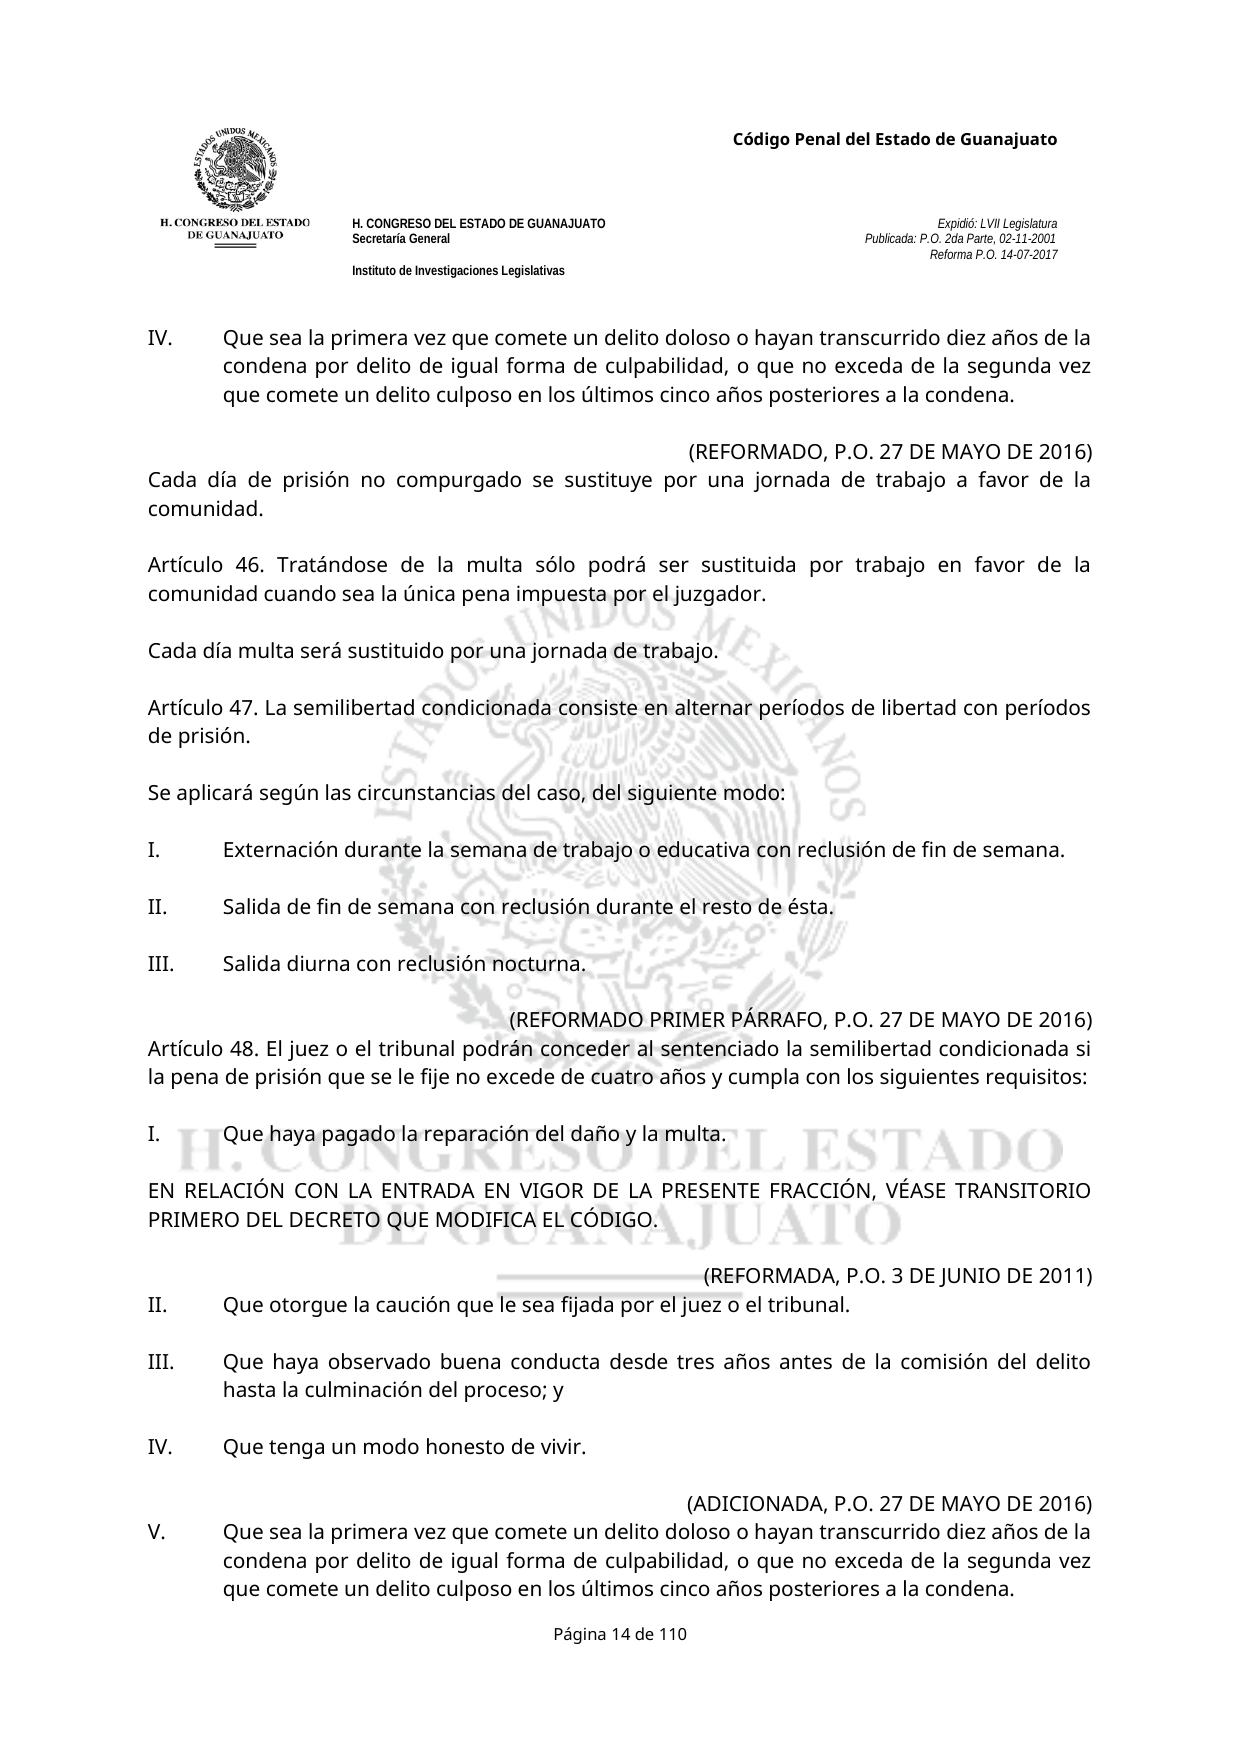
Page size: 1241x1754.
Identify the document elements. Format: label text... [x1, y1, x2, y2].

list Que sea la primera vez que comete un delito doloso o hayan transcurrido diez años de la condena por delito de igual forma de culpabilidad, o que no exceda de la segunda vez que comete un delito culposo en los últimos cinco años posteriores a la condena. [148, 323, 1092, 408]
text Artículo 48. El juez o el tribunal podrán conceder al sentenciado la semilibertad condicionada si la pena de prisión que se le fije no excede de cuatro años y cumpla con los siguientes requisitos: [148, 1034, 1092, 1091]
text (REFORMADA, P.O. 3 DE JUNIO DE 2011) [148, 1262, 1092, 1290]
list Externación durante la semana de trabajo o educativa con reclusión de fin de semana. [148, 835, 1092, 863]
text Cada día multa será sustituido por una jornada de trabajo. [148, 636, 1092, 664]
text Artículo 47. La semilibertad condicionada consiste en alternar períodos de libertad con períodos de prisión. [148, 693, 1092, 750]
text Cada día de prisión no compurgado se sustituye por una jornada de trabajo a favor de la comunidad. [148, 465, 1092, 522]
picture [160, 128, 310, 254]
text EN RELACIÓN CON LA ENTRADA EN VIGOR DE LA PRESENTE FRACCIÓN, VÉASE TRANSITORIO PRIMERO DEL DECRETO QUE MODIFICA EL CÓDIGO. [148, 1176, 1092, 1233]
list Que tenga un modo honesto de vivir. [148, 1432, 1092, 1461]
list Salida de fin de semana con reclusión durante el resto de ésta. [148, 892, 1092, 920]
text (REFORMADO PRIMER PÁRRAFO, P.O. 27 DE MAYO DE 2016) [148, 1006, 1092, 1034]
list Que sea la primera vez que comete un delito doloso o hayan transcurrido diez años de la condena por delito de igual forma de culpabilidad, o que no exceda de la segunda vez que comete un delito culposo en los últimos cinco años posteriores a la condena. [148, 1517, 1092, 1603]
text (REFORMADO, P.O. 27 DE MAYO DE 2016) [148, 437, 1092, 465]
list Que haya pagado la reparación del daño y la multa. [148, 1119, 1092, 1148]
list Que otorgue la caución que le sea fijada por el juez o el tribunal. [148, 1290, 1092, 1318]
list Salida diurna con reclusión nocturna. [148, 949, 1092, 977]
list Que haya observado buena conducta desde tres años antes de la comisión del delito hasta la culminación del proceso; y [148, 1347, 1092, 1404]
text Artículo 46. Tratándose de la multa sólo podrá ser sustituida por trabajo en favor de la comunidad cuando sea la única pena impuesta por el juzgador. [148, 551, 1092, 607]
text (ADICIONADA, P.O. 27 DE MAYO DE 2016) [148, 1489, 1092, 1517]
text Se aplicará según las circunstancias del caso, del siguiente modo: [148, 778, 1092, 807]
